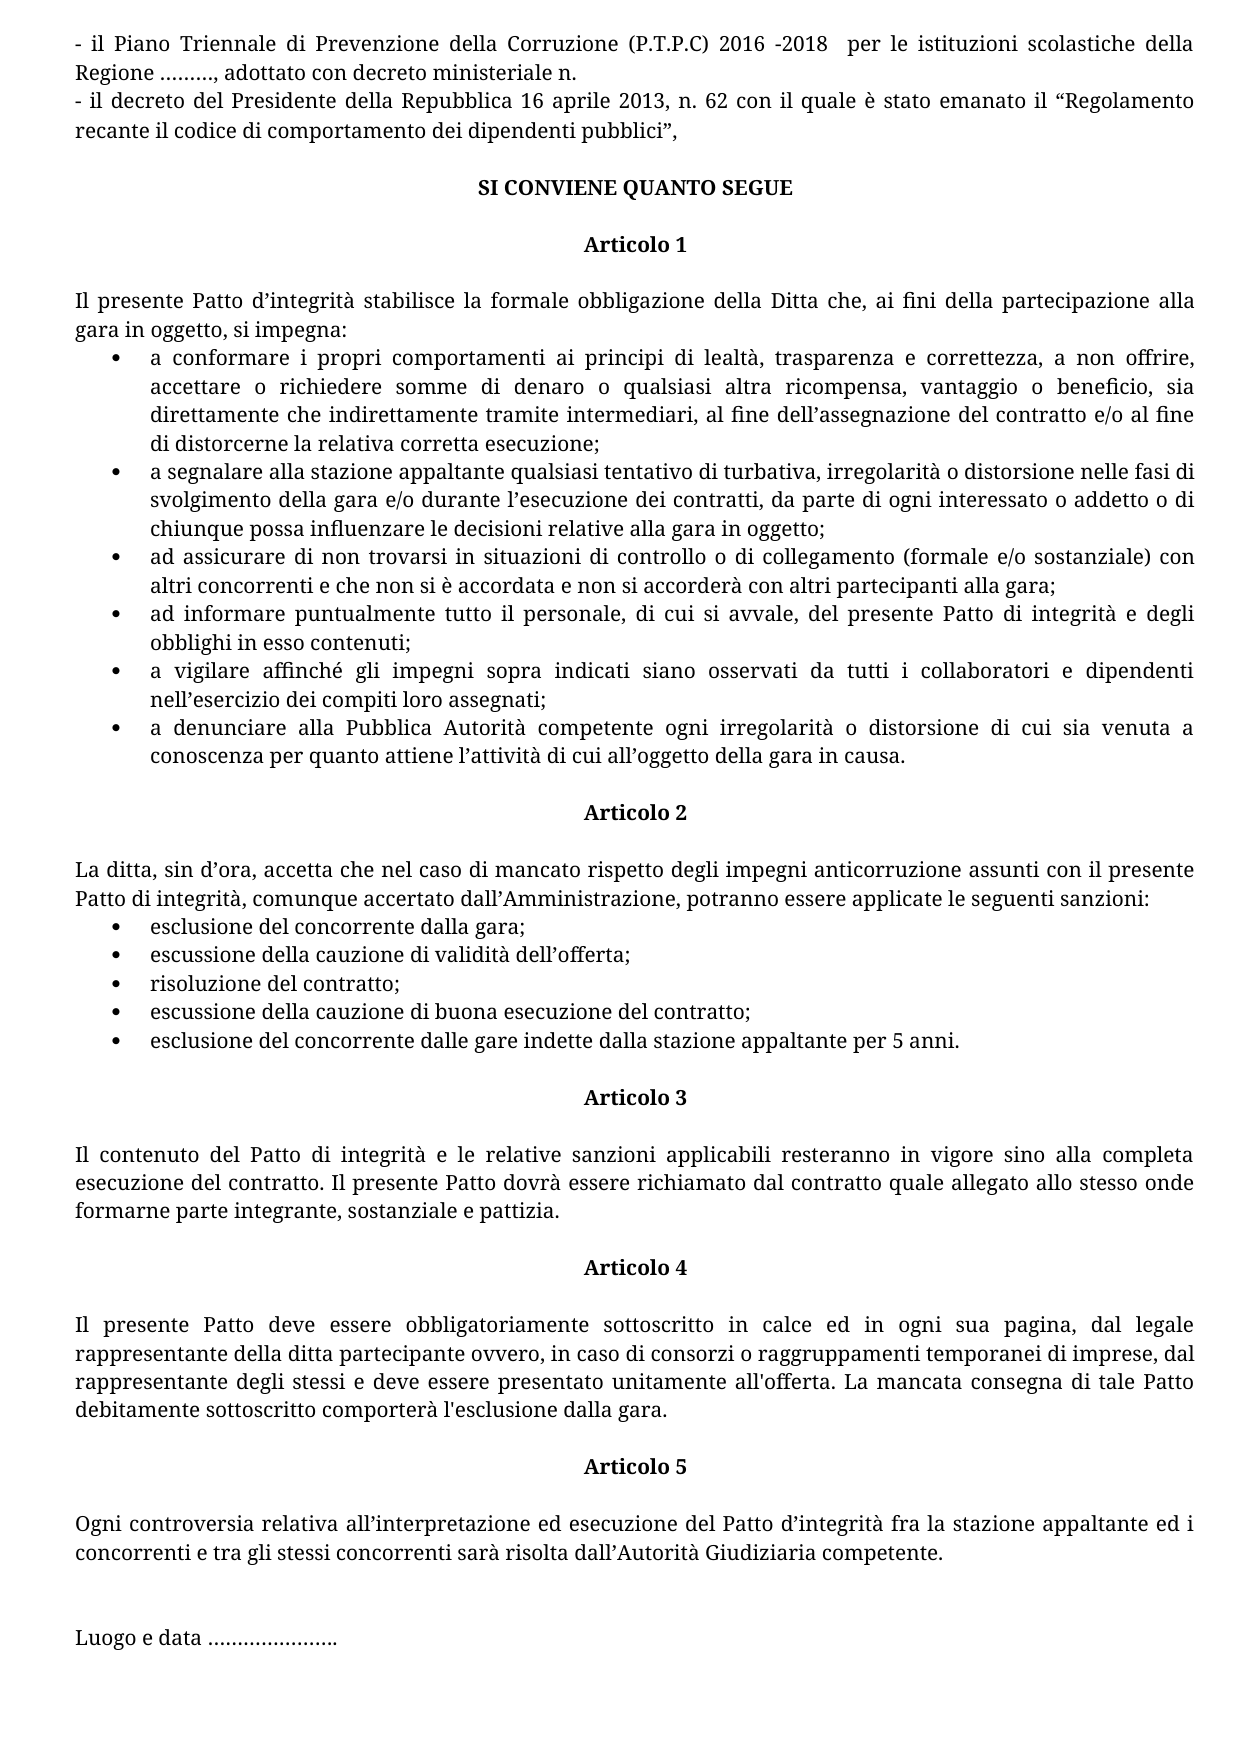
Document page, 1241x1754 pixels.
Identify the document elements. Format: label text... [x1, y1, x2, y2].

text Articolo 1 [75, 230, 1196, 258]
text Articolo 2 [75, 798, 1196, 827]
text Il presente Patto d’integrità stabilisce la formale obbligazione della Ditta che, ai fini della partecipazione alla gara in oggetto, si impegna: [75, 287, 1196, 343]
list a segnalare alla stazione appaltante qualsiasi tentativo di turbativa, irregolarità o distorsione nelle fasi di svolgimento della gara e/o durante l’esecuzione dei contratti, da parte di ogni interessato o addetto o di chiunque possa influenzare le decisioni relative alla gara in oggetto; [112, 457, 1196, 542]
text Il contenuto del Patto di integrità e le relative sanzioni applicabili resteranno in vigore sino alla completa esecuzione del contratto. Il presente Patto dovrà essere richiamato dal contratto quale allegato allo stesso onde formarne parte integrante, sostanziale e pattizia. [75, 1140, 1196, 1225]
text Luogo e data …………………. [75, 1623, 1196, 1652]
text La ditta, sin d’ora, accetta che nel caso di mancato rispetto degli impegni anticorruzione assunti con il presente Patto di integrità, comunque accertato dall’Amministrazione, potranno essere applicate le seguenti sanzioni: [75, 855, 1196, 912]
text Articolo 4 [75, 1253, 1196, 1282]
list escussione della cauzione di validità dell’offerta; [112, 941, 1196, 969]
text - il Piano Triennale di Prevenzione della Corruzione (P.T.P.C) 2016 -2018 per le istituzioni scolastiche della Regione ………, adottato con decreto ministeriale n. [75, 29, 1196, 86]
text - il decreto del Presidente della Repubblica 16 aprile 2013, n. 62 con il quale è stato emanato il “Regolamento recante il codice di comportamento dei dipendenti pubblici”, [75, 86, 1196, 144]
text Articolo 5 [75, 1452, 1196, 1481]
list ad assicurare di non trovarsi in situazioni di controllo o di collegamento (formale e/o sostanziale) con altri concorrenti e che non si è accordata e non si accorderà con altri partecipanti alla gara; [112, 542, 1196, 599]
list esclusione del concorrente dalla gara; [112, 912, 1196, 941]
list ad informare puntualmente tutto il personale, di cui si avvale, del presente Patto di integrità e degli obblighi in esso contenuti; [112, 599, 1196, 656]
text SI CONVIENE QUANTO SEGUE [75, 173, 1196, 201]
text Ogni controversia relativa all’interpretazione ed esecuzione del Patto d’integrità fra la stazione appaltante ed i concorrenti e tra gli stessi concorrenti sarà risolta dall’Autorità Giudiziaria competente. [75, 1509, 1196, 1566]
list a conformare i propri comportamenti ai principi di lealtà, trasparenza e correttezza, a non offrire, accettare o richiedere somme di denaro o qualsiasi altra ricompensa, vantaggio o beneficio, sia direttamente che indirettamente tramite intermediari, al fine dell’assegnazione del contratto e/o al fine di distorcerne la relativa corretta esecuzione; [112, 343, 1196, 457]
list risoluzione del contratto; [112, 969, 1196, 997]
list a denunciare alla Pubblica Autorità competente ogni irregolarità o distorsione di cui sia venuta a conoscenza per quanto attiene l’attività di cui all’oggetto della gara in causa. [112, 713, 1196, 770]
list escussione della cauzione di buona esecuzione del contratto; [112, 997, 1196, 1026]
list esclusione del concorrente dalle gare indette dalla stazione appaltante per 5 anni. [112, 1026, 1196, 1054]
text Il presente Patto deve essere obbligatoriamente sottoscritto in calce ed in ogni sua pagina, dal legale rappresentante della ditta partecipante ovvero, in caso di consorzi o raggruppamenti temporanei di imprese, dal rappresentante degli stessi e deve essere presentato unitamente all'offerta. La mancata consegna di tale Patto debitamente sottoscritto comporterà l'esclusione dalla gara. [75, 1310, 1196, 1424]
text Articolo 3 [75, 1083, 1196, 1111]
list a vigilare affinché gli impegni sopra indicati siano osservati da tutti i collaboratori e dipendenti nell’esercizio dei compiti loro assegnati; [112, 656, 1196, 713]
